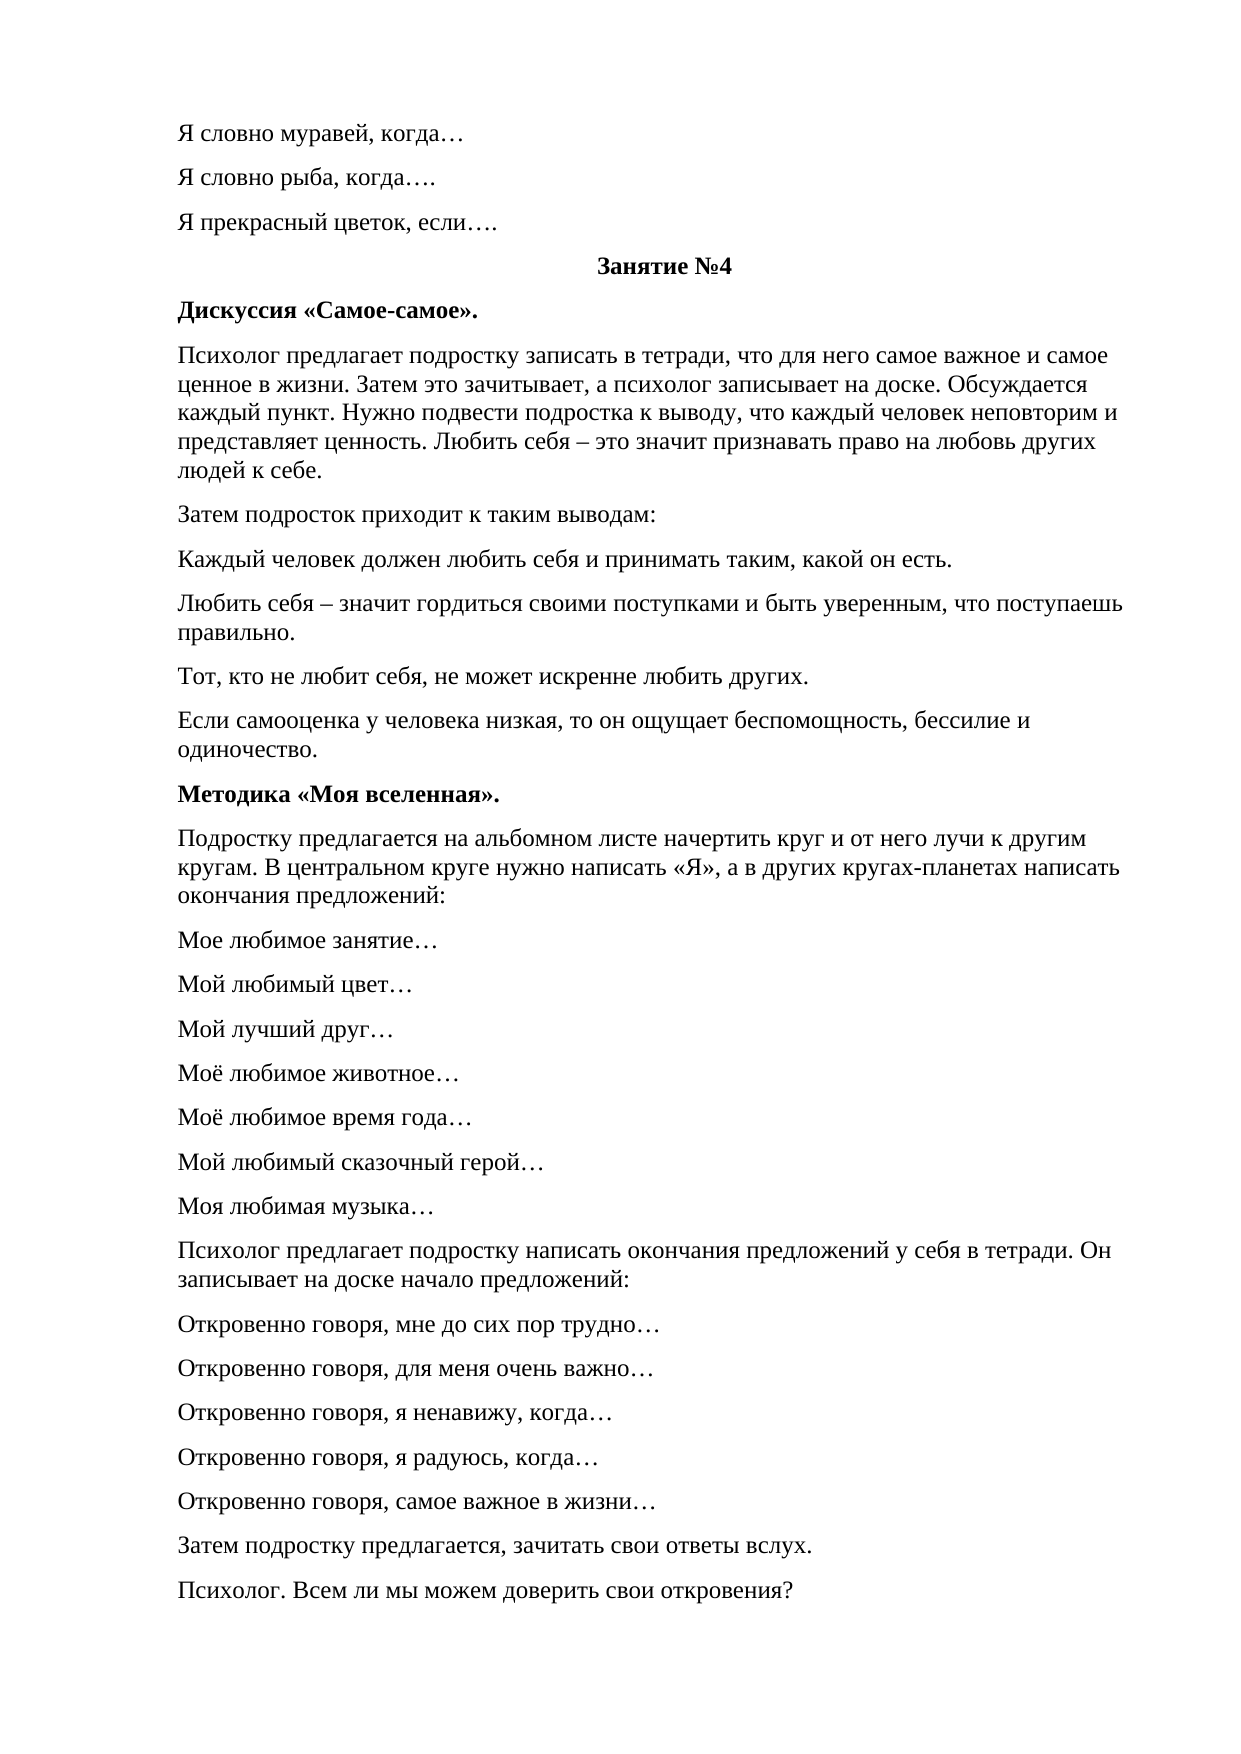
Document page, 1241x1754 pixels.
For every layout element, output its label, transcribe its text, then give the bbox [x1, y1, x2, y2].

text Любить себя – значит гордиться своими поступками и быть уверенным, что поступаешь правильно. [177, 588, 1152, 646]
text Я словно рыба, когда…. [177, 162, 1152, 191]
text Методика «Моя вселенная». [177, 779, 1152, 807]
text Затем подростку предлагается, зачитать свои ответы вслух. [177, 1531, 1152, 1559]
text Тот, кто не любит себя, не может искренне любить других. [177, 661, 1152, 690]
text Моё любимое животное… [177, 1058, 1152, 1087]
text Каждый человек должен любить себя и принимать таким, какой он есть. [177, 544, 1152, 572]
text Мой любимый сказочный герой… [177, 1147, 1152, 1176]
text Психолог. Всем ли мы можем доверить свои откровения? [177, 1575, 1152, 1604]
text Моё любимое время года… [177, 1102, 1152, 1131]
text Если самооценка у человека низкая, то он ощущает беспомощность, бессилие и одиночество. [177, 706, 1152, 763]
text Затем подросток приходит к таким выводам: [177, 499, 1152, 528]
text Откровенно говоря, мне до сих пор трудно… [177, 1309, 1152, 1337]
text Психолог предлагает подростку написать окончания предложений у себя в тетради. Он записывает на доске начало предложений: [177, 1236, 1152, 1293]
text Мое любимое занятие… [177, 925, 1152, 954]
text Я прекрасный цветок, если…. [177, 207, 1152, 236]
text Мой любимый цвет… [177, 969, 1152, 998]
text Откровенно говоря, я радуюсь, когда… [177, 1442, 1152, 1471]
text Занятие №4 [177, 251, 1152, 280]
text Откровенно говоря, я ненавижу, когда… [177, 1397, 1152, 1426]
text Дискуссия «Самое-самое». [177, 296, 1152, 324]
text Я словно муравей, когда… [177, 118, 1152, 147]
text Мой лучший друг… [177, 1014, 1152, 1042]
text Откровенно говоря, самое важное в жизни… [177, 1486, 1152, 1515]
text Откровенно говоря, для меня очень важно… [177, 1353, 1152, 1382]
text Психолог предлагает подростку записать в тетради, что для него самое важное и самое ценное в жизни. Затем это зачитывает, а психолог записывает на доске. Обсуждается каждый пункт. Нужно подвести подростка к выводу, что каждый человек неповторим и представляет ценность. Любить себя – это значит признавать право на любовь других людей к себе. [177, 340, 1152, 484]
text Подростку предлагается на альбомном листе начертить круг и от него лучи к другим кругам. В центральном круге нужно написать «Я», а в других кругах-планетах написать окончания предложений: [177, 823, 1152, 909]
text Моя любимая музыка… [177, 1191, 1152, 1220]
